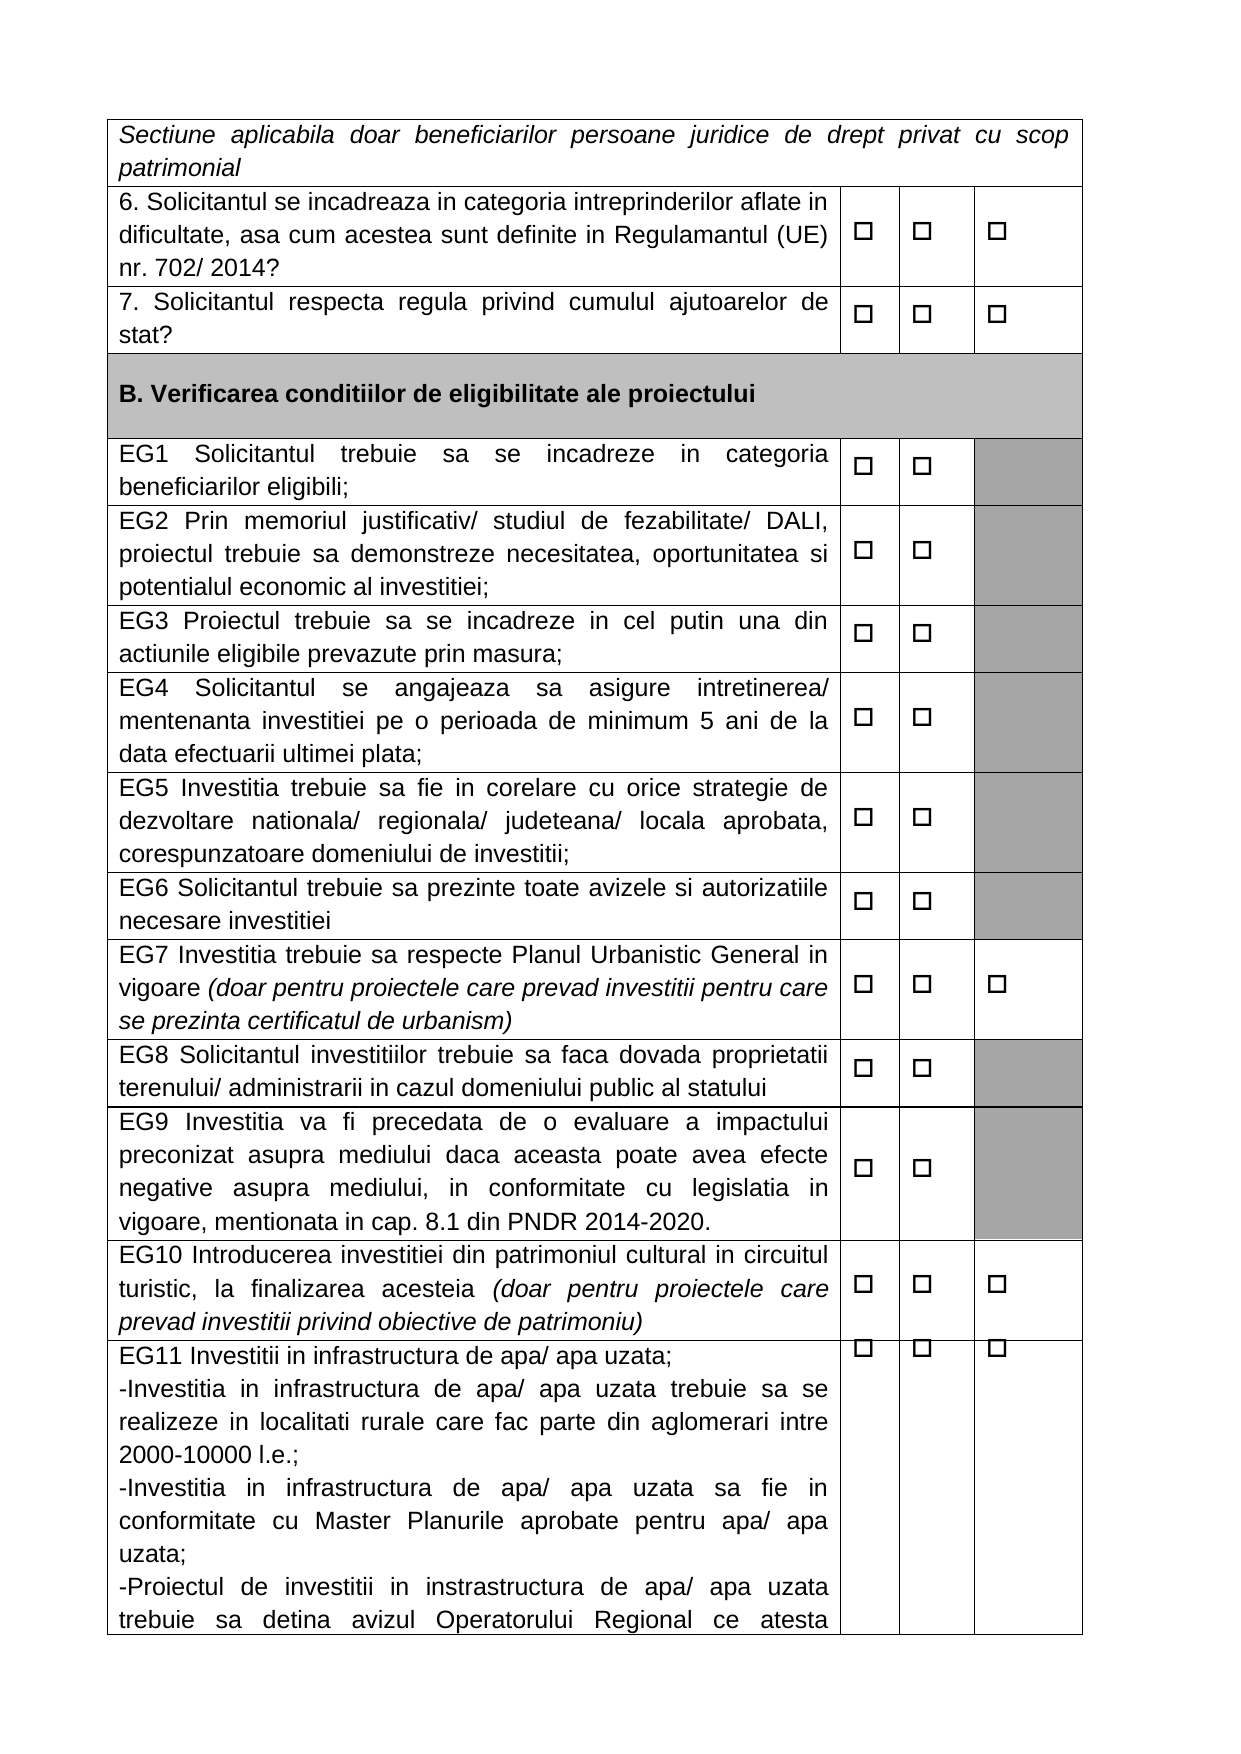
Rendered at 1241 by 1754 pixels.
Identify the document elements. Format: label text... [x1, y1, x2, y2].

table_cell [841, 1040, 899, 1106]
table_cell 6. Solicitantul se incadreaza in categoria intreprinderilor aflate in dificultate, asa cum acestea sunt definite in Regulamantul (UE) nr. 702/ 2014? [108, 187, 840, 286]
table_cell [975, 439, 1082, 505]
table_cell [975, 187, 1082, 286]
table_cell [841, 773, 899, 872]
table_cell [900, 439, 974, 505]
table_cell [975, 1040, 1082, 1106]
table_cell B. Verificarea conditiilor de eligibilitate ale proiectului [108, 354, 1082, 438]
table_cell [841, 1241, 899, 1339]
table_cell EG7 Investitia trebuie sa respecte Planul Urbanistic General in vigoare (doar pentru proiectele care prevad investitii pentru care se prezinta certificatul de urbanism) [108, 940, 840, 1039]
table_cell Sectiune aplicabila doar beneficiarilor persoane juridice de drept privat cu scop patrimonial [108, 120, 1082, 186]
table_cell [108, 1341, 840, 1633]
table_cell [975, 1341, 1082, 1633]
table_cell 7. Solicitantul respecta regula privind cumulul ajutoarelor de stat? [108, 287, 840, 353]
table_cell [975, 773, 1082, 872]
table_cell EG9 Investitia va fi precedata de o evaluare a impactului preconizat asupra mediului daca aceasta poate avea efecte negative asupra mediului, in conformitate cu legislatia in vigoare, mentionata in cap. 8.1 din PNDR 2014-2020. [108, 1108, 840, 1239]
table_cell [975, 873, 1082, 939]
table_cell [900, 940, 974, 1039]
table_cell [975, 940, 1082, 1039]
table_cell [841, 1341, 899, 1633]
table_cell EG6 Solicitantul trebuie sa prezinte toate avizele si autorizatiile necesare investitiei [108, 873, 840, 939]
table_cell [900, 1108, 974, 1239]
table_cell EG1 Solicitantul trebuie sa se incadreze in categoria beneficiarilor eligibili; [108, 439, 840, 505]
table_cell EG4 Solicitantul se angajeaza sa asigure intretinerea/ mentenanta investitiei pe o perioada de minimum 5 ani de la data efectuarii ultimei plata; [108, 673, 840, 772]
table_cell [900, 506, 974, 605]
table_cell EG10 Introducerea investitiei din patrimoniul cultural in circuitul turistic, la finalizarea acesteia (doar pentru proiectele care prevad investitii privind obiective de patrimoniu) [108, 1241, 840, 1339]
table_cell [900, 187, 974, 286]
table_cell [975, 606, 1082, 672]
table_cell [900, 673, 974, 772]
table_cell EG3 Proiectul trebuie sa se incadreze in cel putin una din actiunile eligibile prevazute prin masura; [108, 606, 840, 672]
table_cell [841, 606, 899, 672]
table_cell EG2 Prin memoriul justificativ/ studiul de fezabilitate/ DALI, proiectul trebuie sa demonstreze necesitatea, oportunitatea si potentialul economic al investitiei; [108, 506, 840, 605]
table_cell [900, 606, 974, 672]
table_cell [975, 287, 1082, 353]
table_cell [900, 1040, 974, 1106]
table_cell [841, 1108, 899, 1239]
table_cell [841, 506, 899, 605]
table_cell EG5 Investitia trebuie sa fie in corelare cu orice strategie de dezvoltare nationala/ regionala/ judeteana/ locala aprobata, corespunzatoare domeniului de investitii; [108, 773, 840, 872]
table_cell [975, 1108, 1082, 1239]
table_cell [841, 439, 899, 505]
table_cell [900, 1341, 974, 1633]
table_cell [841, 673, 899, 772]
table_cell [975, 1241, 1082, 1339]
table_cell [841, 873, 899, 939]
table_cell [841, 940, 899, 1039]
table_cell [841, 287, 899, 353]
table_cell [975, 673, 1082, 772]
table_cell [900, 287, 974, 353]
table_cell [900, 773, 974, 872]
table_cell [975, 506, 1082, 605]
table_cell [900, 873, 974, 939]
table_cell EG8 Solicitantul investitiilor trebuie sa faca dovada proprietatii terenului/ administrarii in cazul domeniului public al statului [108, 1040, 840, 1106]
table_cell [841, 187, 899, 286]
table_cell [900, 1241, 974, 1339]
